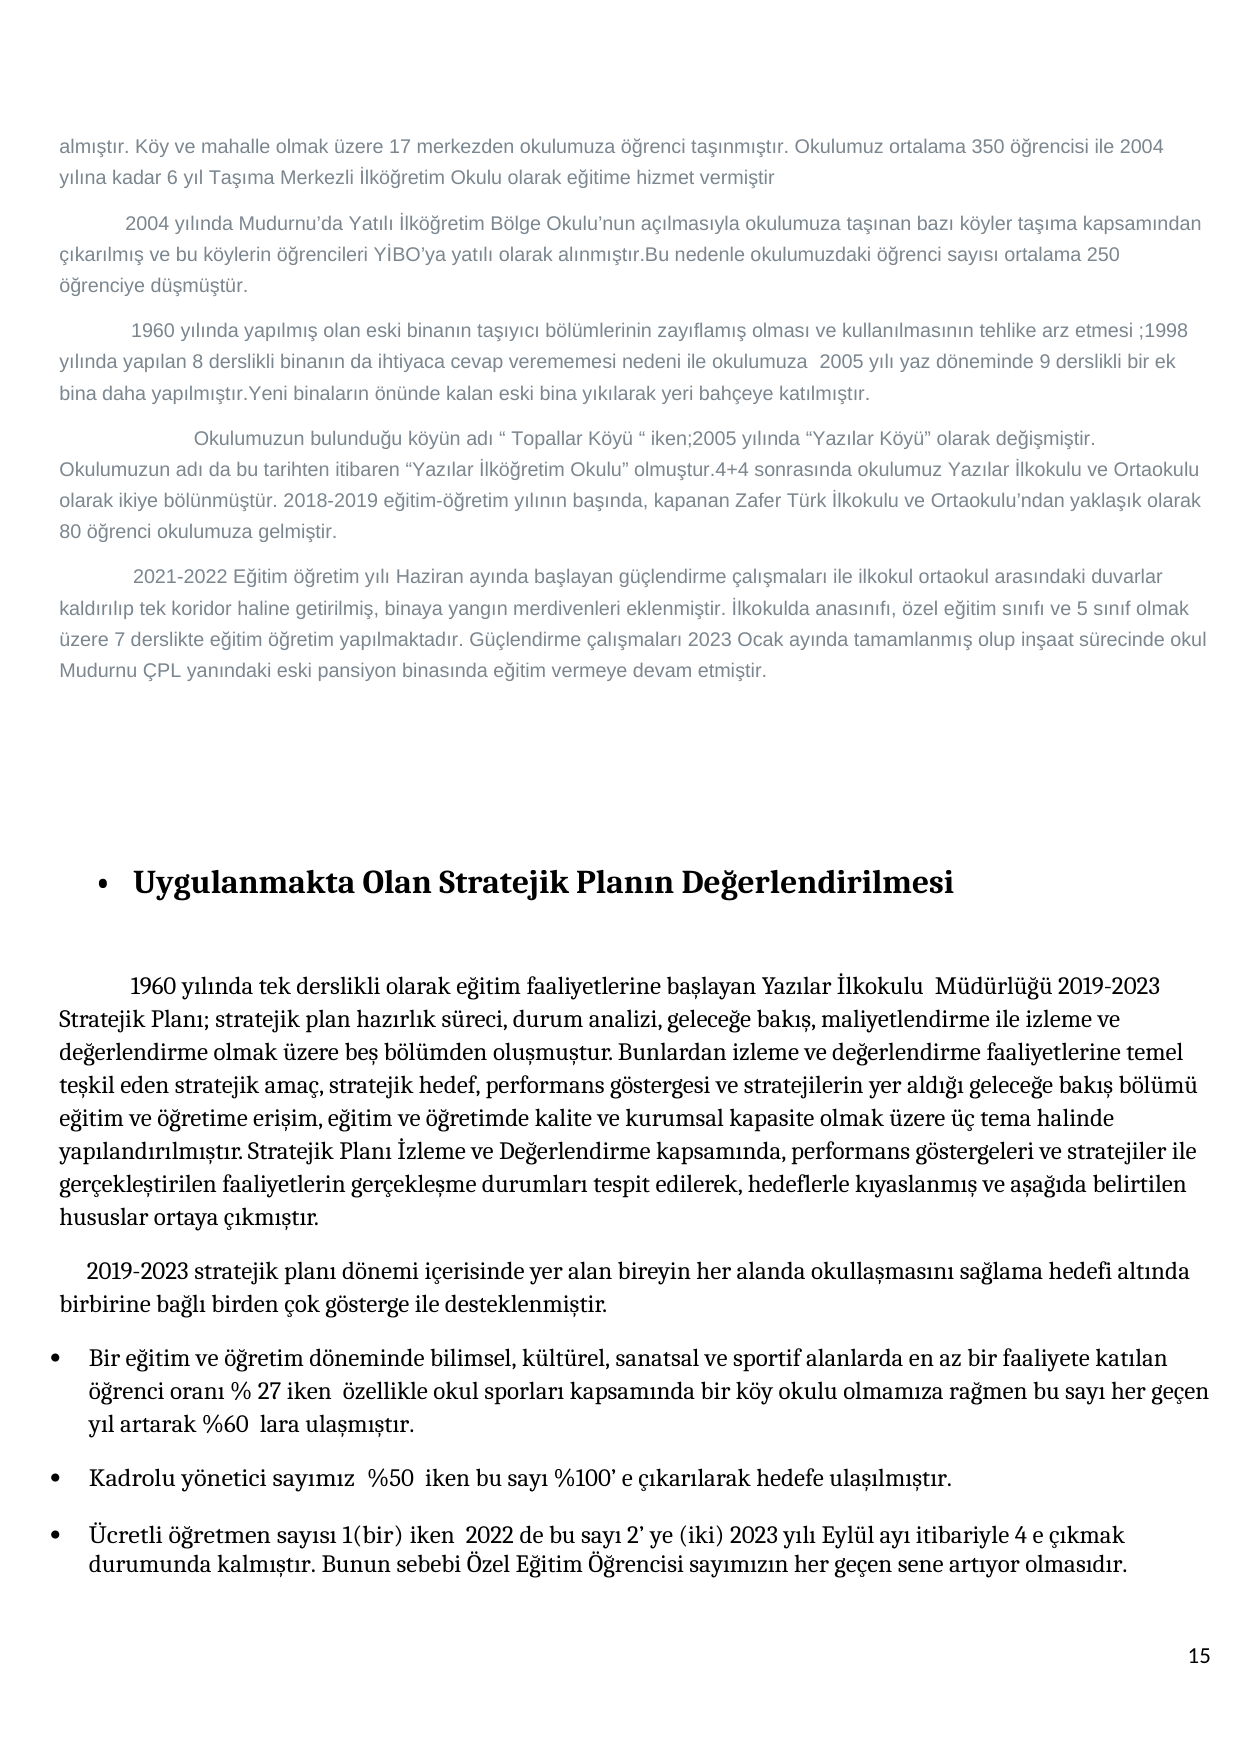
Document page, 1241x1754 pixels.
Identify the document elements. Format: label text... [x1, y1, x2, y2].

list Ücretli öğretmen sayısı 1(bir) iken 2022 de bu sayı 2’ ye (iki) 2023 yılı Eylül ayı itibariyle 4 e çıkmak durumunda kalmıştır. Bunun sebebi Özel Eğitim Öğrencisi sayımızın her geçen sene artıyor olmasıdır. [51, 1521, 1189, 1579]
text 2004 yılında Mudurnu’da Yatılı İlköğretim Bölge Okulu’nun açılmasıyla okulumuza taşınan bazı köyler taşıma kapsamından çıkarılmış ve bu köylerin öğrencileri YİBO’ya yatılı olarak alınmıştır.Bu nedenle okulumuzdaki öğrenci sayısı ortalama 250 öğrenciye düşmüştür. [59, 203, 1211, 296]
text 2021-2022 Eğitim öğretim yılı Haziran ayında başlayan güçlendirme çalışmaları ile ilkokul ortaokul arasındaki duvarlar kaldırılıp tek koridor haline getirilmiş, binaya yangın merdivenleri eklenmiştir. İlkokulda anasınıfı, özel eğitim sınıfı ve 5 sınıf olmak üzere 7 derslikte eğitim öğretim yapılmaktadır. Güçlendirme çalışmaları 2023 Ocak ayında tamamlanmış olup inşaat sürecinde okul Mudurnu ÇPL yanındaki eski pansiyon binasında eğitim vermeye devam etmiştir. [59, 557, 1211, 682]
list Bir eğitim ve öğretim döneminde bilimsel, kültürel, sanatsal ve sportif alanlarda en az bir faaliyete katılan öğrenci oranı % 27 iken özellikle okul sporları kapsamında bir köy okulu olmamıza rağmen bu sayı her geçen yıl artarak %60 lara ulaşmıştır. [51, 1344, 1211, 1439]
text 1960 yılında yapılmış olan eski binanın taşıyıcı bölümlerinin zayıflamış olması ve kullanılmasının tehlike arz etmesi ;1998 yılında yapılan 8 derslikli binanın da ihtiyaca cevap verememesi nedeni ile okulumuza 2005 yılı yaz döneminde 9 derslikli bir ek bina daha yapılmıştır.Yeni binaların önünde kalan eski bina yıkılarak yeri bahçeye katılmıştır. [59, 311, 1211, 404]
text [59, 127, 1211, 189]
list Kadrolu yönetici sayımız %50 iken bu sayı %100’ e çıkarılarak hedefe ulaşılmıştır. [51, 1464, 1189, 1493]
text Okulumuzun bulunduğu köyün adı “ Topallar Köyü “ iken;2005 yılında “Yazılar Köyü” olarak değişmiştir. Okulumuzun adı da bu tarihten itibaren “Yazılar İlköğretim Okulu” olmuştur.4+4 sonrasında okulumuz Yazılar İlkokulu ve Ortaokulu olarak ikiye bölünmüştür. 2018-2019 eğitim-öğretim yılının başında, kapanan Zafer Türk İlkokulu ve Ortaokulu’ndan yaklaşık olarak 80 öğrenci okulumuza gelmiştir. [59, 418, 1211, 543]
text 2019-2023 stratejik planı dönemi içerisinde yer alan bireyin her alanda okullaşmasını sağlama hedefi altında birbirine bağlı birden çok gösterge ile desteklenmiştir. [59, 1257, 1211, 1319]
list Uygulanmakta Olan Stratejik Planın Değerlendirilmesi [95, 863, 1211, 902]
list 1960 yılında tek derslikli olarak eğitim faaliyetlerine başlayan Yazılar İlkokulu Müdürlüğü 2019-2023 Stratejik Planı; stratejik plan hazırlık süreci, durum analizi, geleceğe bakış, maliyetlendirme ile izleme ve değerlendirme olmak üzere beş bölümden oluşmuştur. Bunlardan izleme ve değerlendirme faaliyetlerine temel teşkil eden stratejik amaç, stratejik hedef, performans göstergesi ve stratejilerin yer aldığı geleceğe bakış bölümü eğitim ve öğretime erişim, eğitim ve öğretimde kalite ve kurumsal kapasite olmak üzere üç tema halinde yapılandırılmıştır. Stratejik Planı İzleme ve Değerlendirme kapsamında, performans göstergeleri ve stratejiler ile gerçekleştirilen faaliyetlerin gerçekleşme durumları tespit edilerek, hedeflerle kıyaslanmış ve aşağıda belirtilen hususlar ortaya çıkmıştır. [59, 972, 1211, 1232]
